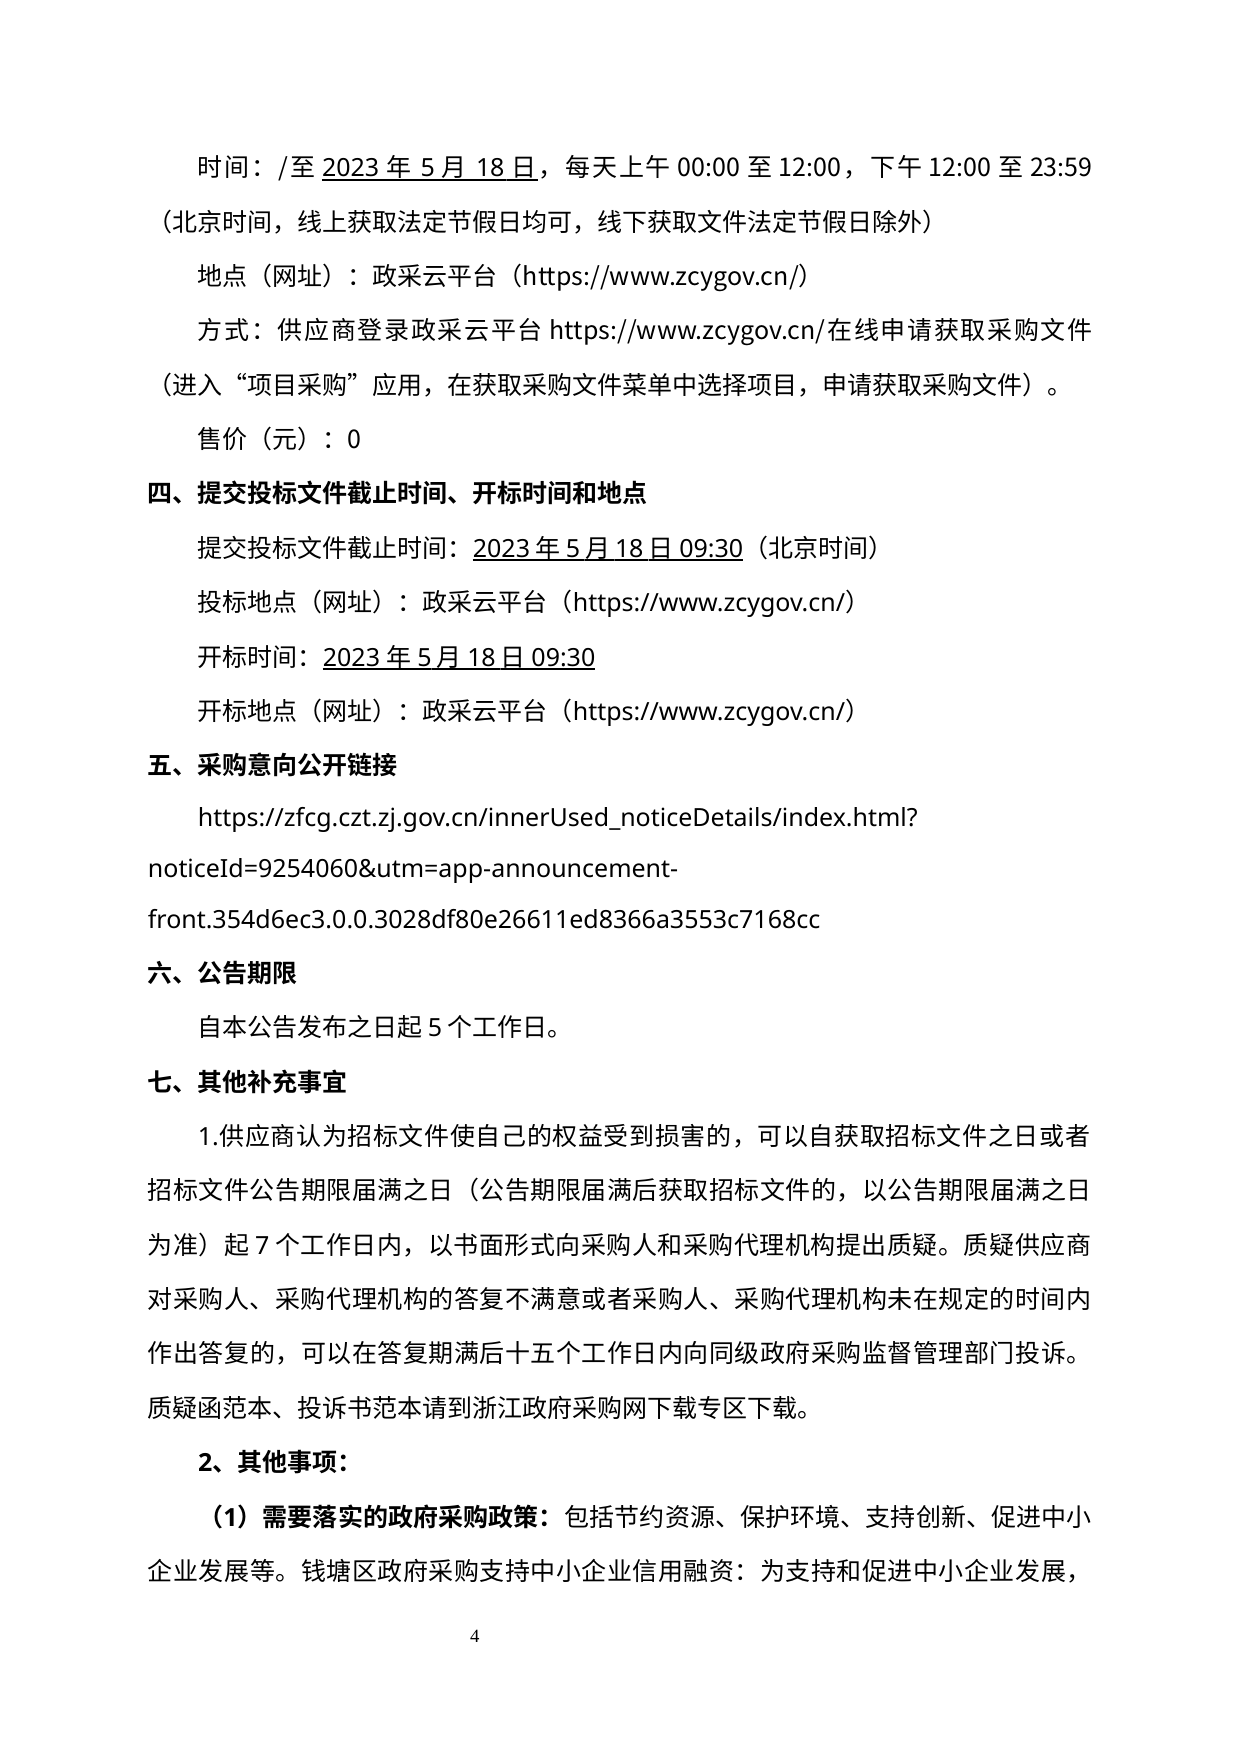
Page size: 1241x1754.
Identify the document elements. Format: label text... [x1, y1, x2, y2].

text 2、其他事项： [148, 1443, 1092, 1479]
text https://zfcg.czt.zj.gov.cn/innerUsed_noticeDetails/index.html?noticeId=9254060&utm=app-announcement-front.354d6ec3.0.0.3028df80e26611ed8366a3553c7168cc [148, 800, 1092, 936]
text 投标地点（网址）：政采云平台（https://www.zcygov.cn/） [148, 583, 1092, 619]
text 开标时间：2023 年 5月 18日 09:30 [148, 637, 1092, 673]
text 提交投标文件截止时间：2023年 5月18日 09:30（北京时间） [148, 528, 1092, 564]
text 四、提交投标文件截止时间、开标时间和地点 [148, 474, 1092, 510]
text 方式：供应商登录政采云平台https://www.zcygov.cn/在线申请获取采购文件（进入“项目采购”应用，在获取采购文件菜单中选择项目，申请获取采购文件）。 [148, 311, 1092, 401]
text 自本公告发布之日起5个工作日。 [148, 1008, 1092, 1044]
list 采购意向公开链接 [148, 746, 1092, 782]
text 售价（元）：0 [148, 419, 1092, 456]
text 1.供应商认为招标文件使自己的权益受到损害的，可以自获取招标文件之日或者招标文件公告期限届满之日（公告期限届满后获取招标文件的，以公告期限届满之日为准）起7个工作日内，以书面形式向采购人和采购代理机构提出质疑。质疑供应商对采购人、采购代理机构的答复不满意或者采购人、采购代理机构未在规定的时间内作出答复的，可以在答复期满后十五个工作日内向同级政府采购监督管理部门投诉。质疑函范本、投诉书范本请到浙江政府采购网下载专区下载。 [148, 1116, 1092, 1424]
text 时间：/至2023年 5月 18日，每天上午00:00至12:00，下午12:00至23:59（北京时间，线上获取法定节假日均可，线下获取文件法定节假日除外） [148, 148, 1092, 238]
text 开标地点（网址）：政采云平台（https://www.zcygov.cn/） [148, 691, 1092, 728]
text 七、其他补充事宜 [148, 1062, 1092, 1098]
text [148, 1497, 1092, 1588]
text 六、公告期限 [148, 953, 1092, 989]
text 地点（网址）：政采云平台（https://www.zcygov.cn/） [148, 256, 1092, 293]
